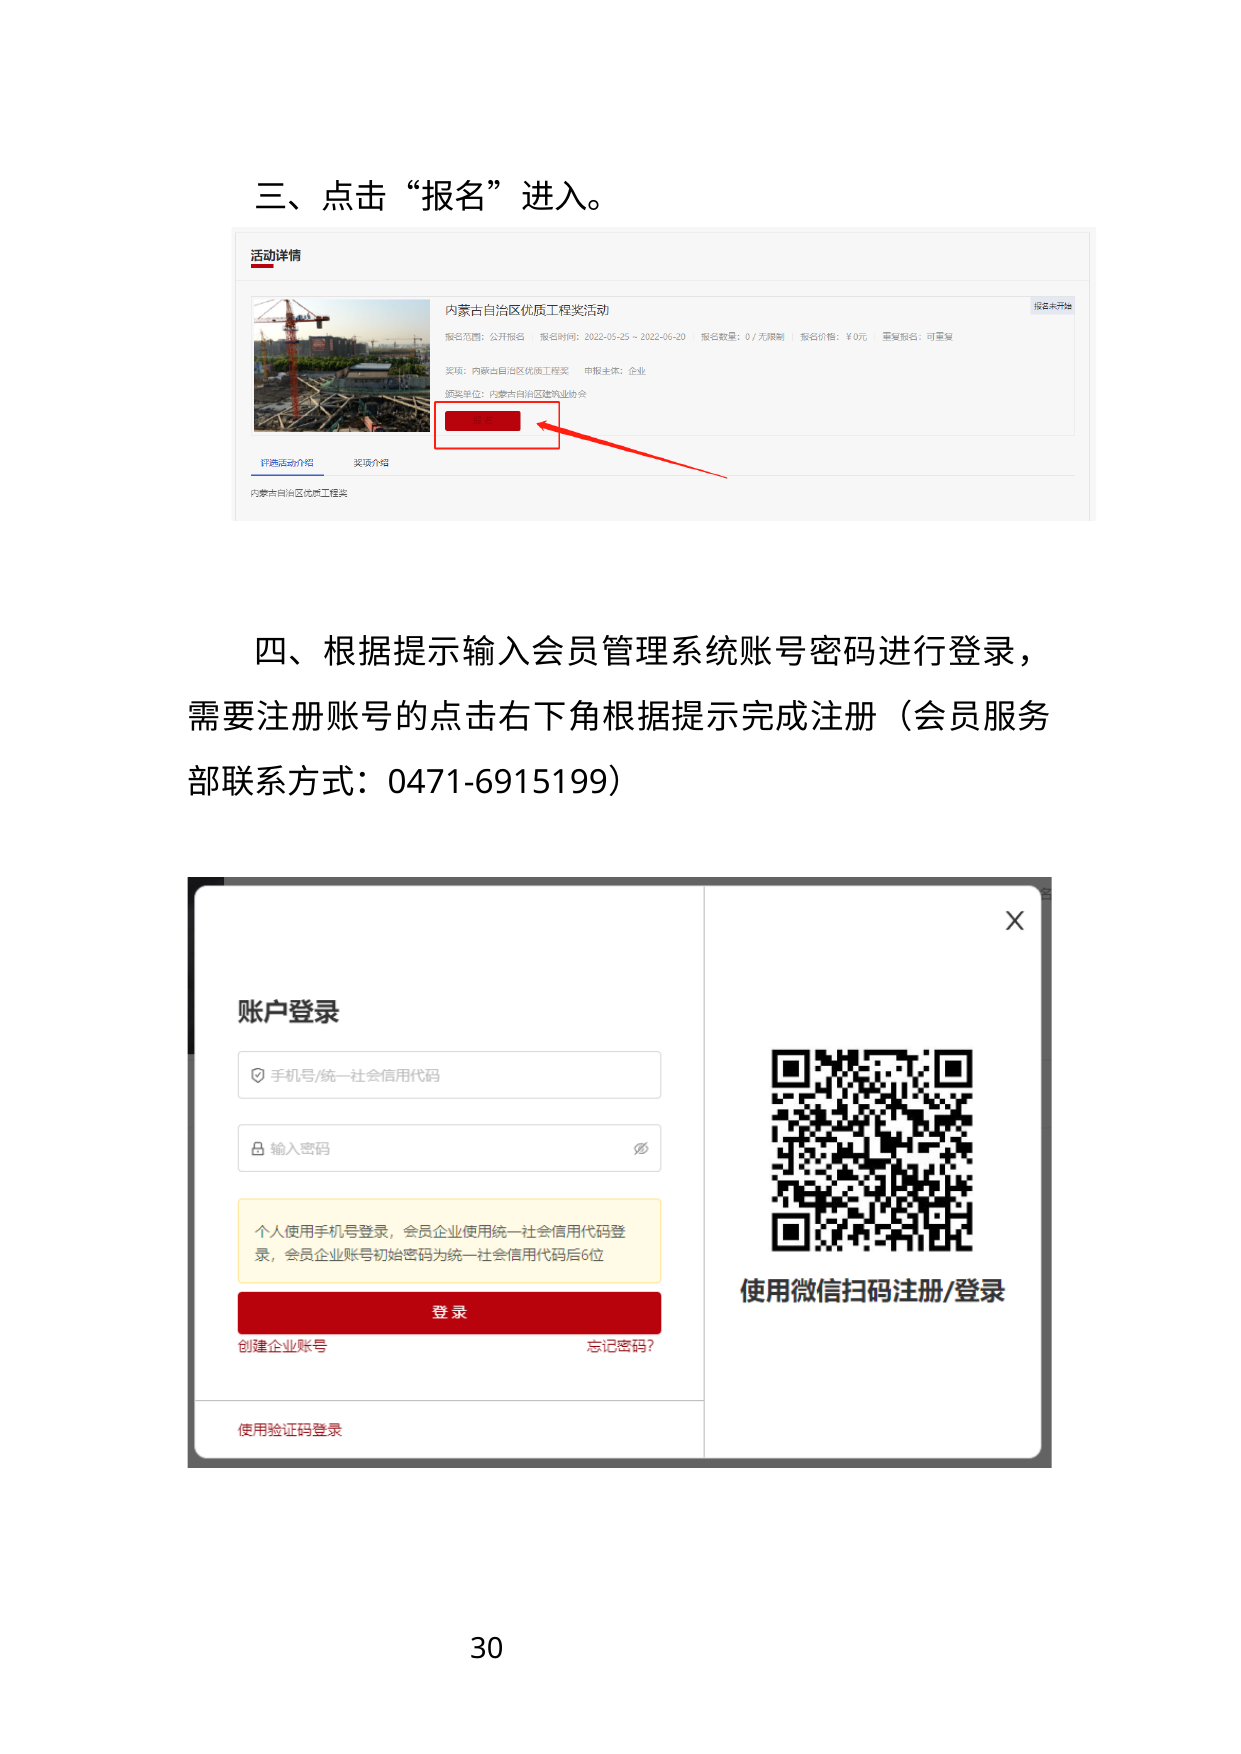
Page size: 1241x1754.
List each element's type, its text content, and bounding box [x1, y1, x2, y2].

list 三、点击“报名”进入。 [187, 162, 1053, 227]
picture [187, 877, 1052, 1468]
text 四、根据提示输入会员管理系统账号密码进行登录，需要注册账号的点击右下角根据提示完成注册（会员服务部联系方式：0471-6915199） [187, 617, 1053, 812]
picture [231, 227, 1097, 521]
